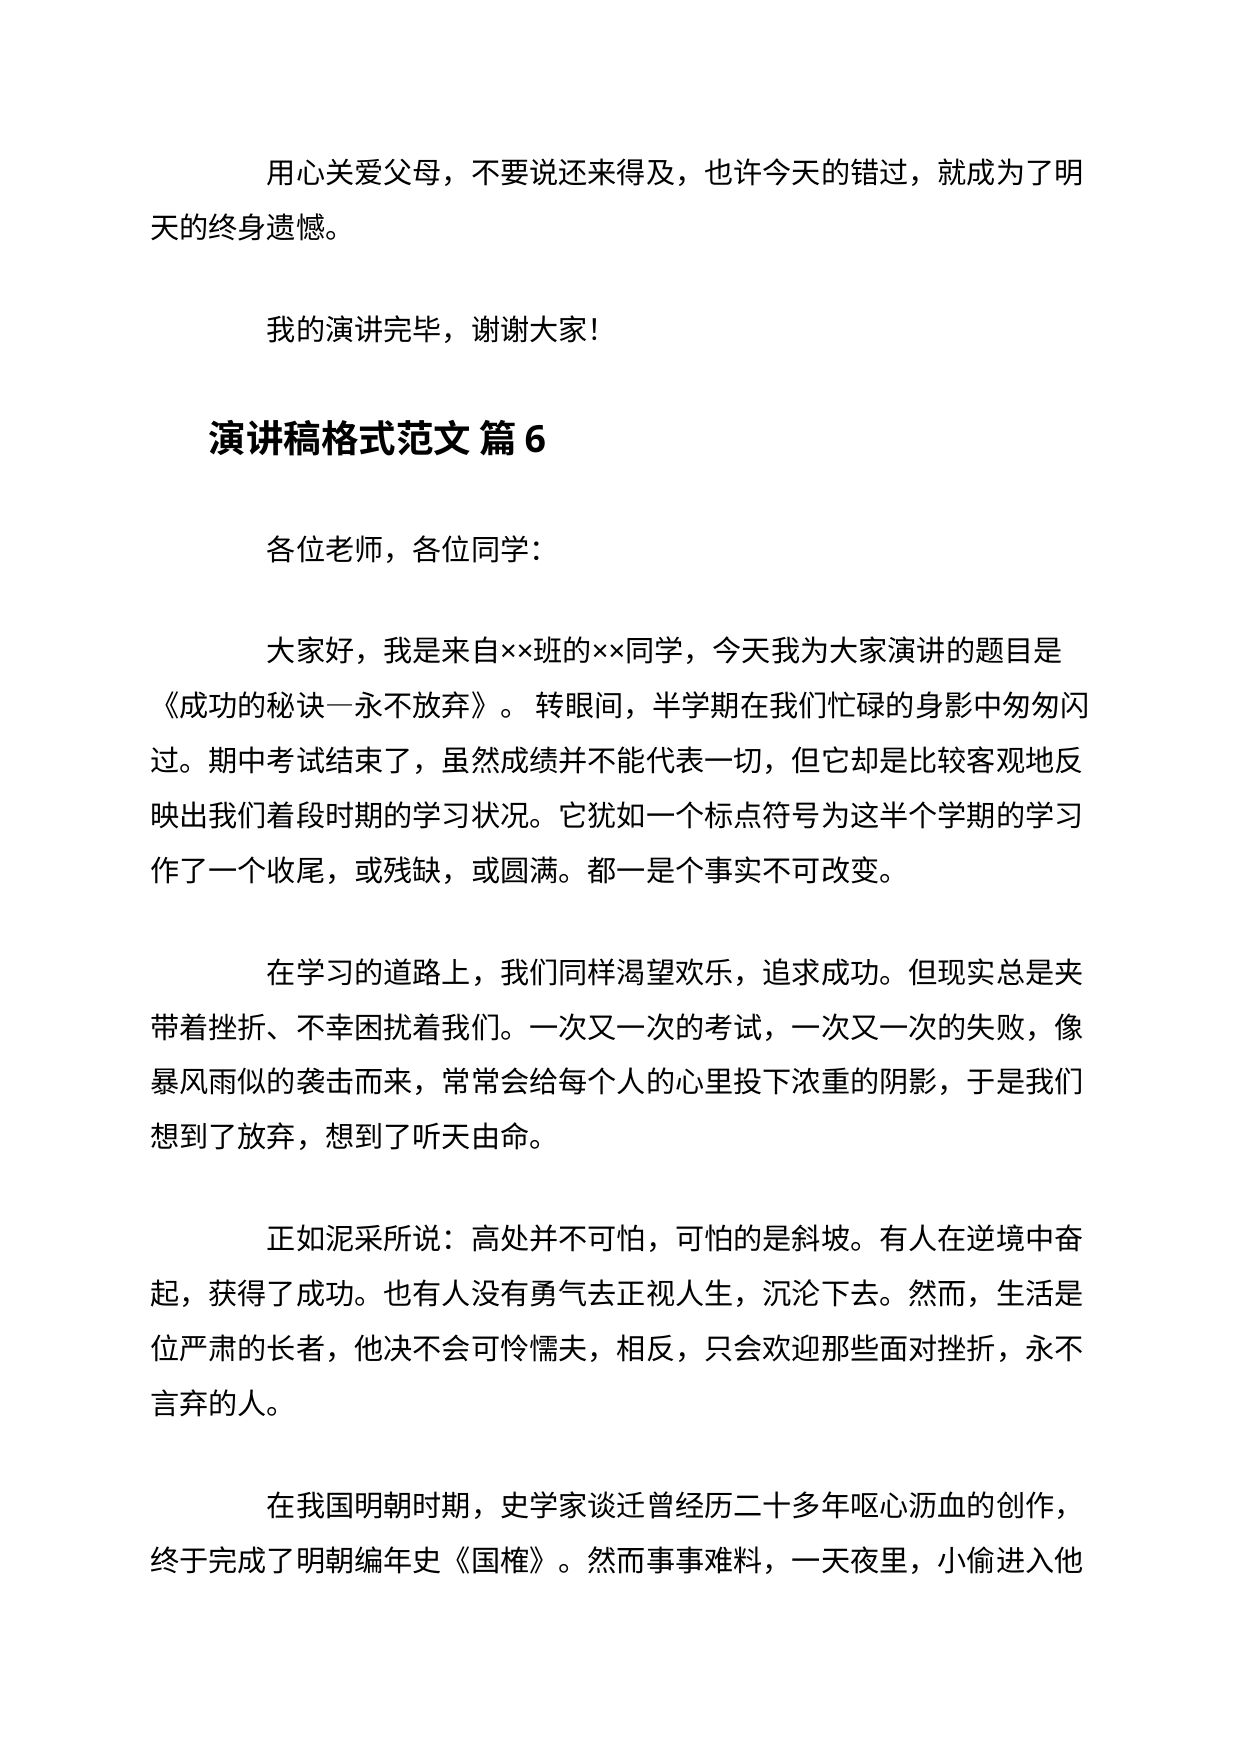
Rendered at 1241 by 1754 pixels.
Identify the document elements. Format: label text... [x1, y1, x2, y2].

text 各位老师，各位同学： [150, 526, 1090, 568]
text 大家好，我是来自××班的××同学，今天我为大家演讲的题目是《成功的秘诀—永不放弃》。 转眼间，半学期在我们忙碌的身影中匆匆闪过。期中考试结束了，虽然成绩并不能代表一切，但它却是比较客观地反映出我们着段时期的学习状况。它犹如一个标点符号为这半个学期的学习作了一个收尾，或残缺，或圆满。都一是个事实不可改变。 [150, 628, 1090, 890]
text 在学习的道路上，我们同样渴望欢乐，追求成功。但现实总是夹带着挫折、不幸困扰着我们。一次又一次的考试，一次又一次的失败，像暴风雨似的袭击而来，常常会给每个人的心里投下浓重的阴影，于是我们想到了放弃，想到了听天由命。 [150, 949, 1090, 1156]
text 演讲稿格式范文 篇6 [150, 408, 1090, 463]
text 用心关爱父母，不要说还来得及，也许今天的错过，就成为了明天的终身遗憾。 [150, 150, 1090, 247]
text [150, 1482, 1090, 1579]
text 我的演讲完毕，谢谢大家！ [150, 307, 1090, 349]
text 正如泥采所说：高处并不可怕，可怕的是斜坡。有人在逆境中奋起，获得了成功。也有人没有勇气去正视人生，沉沦下去。然而，生活是位严肃的长者，他决不会可怜懦夫，相反，只会欢迎那些面对挫折，永不言弃的人。 [150, 1216, 1090, 1423]
